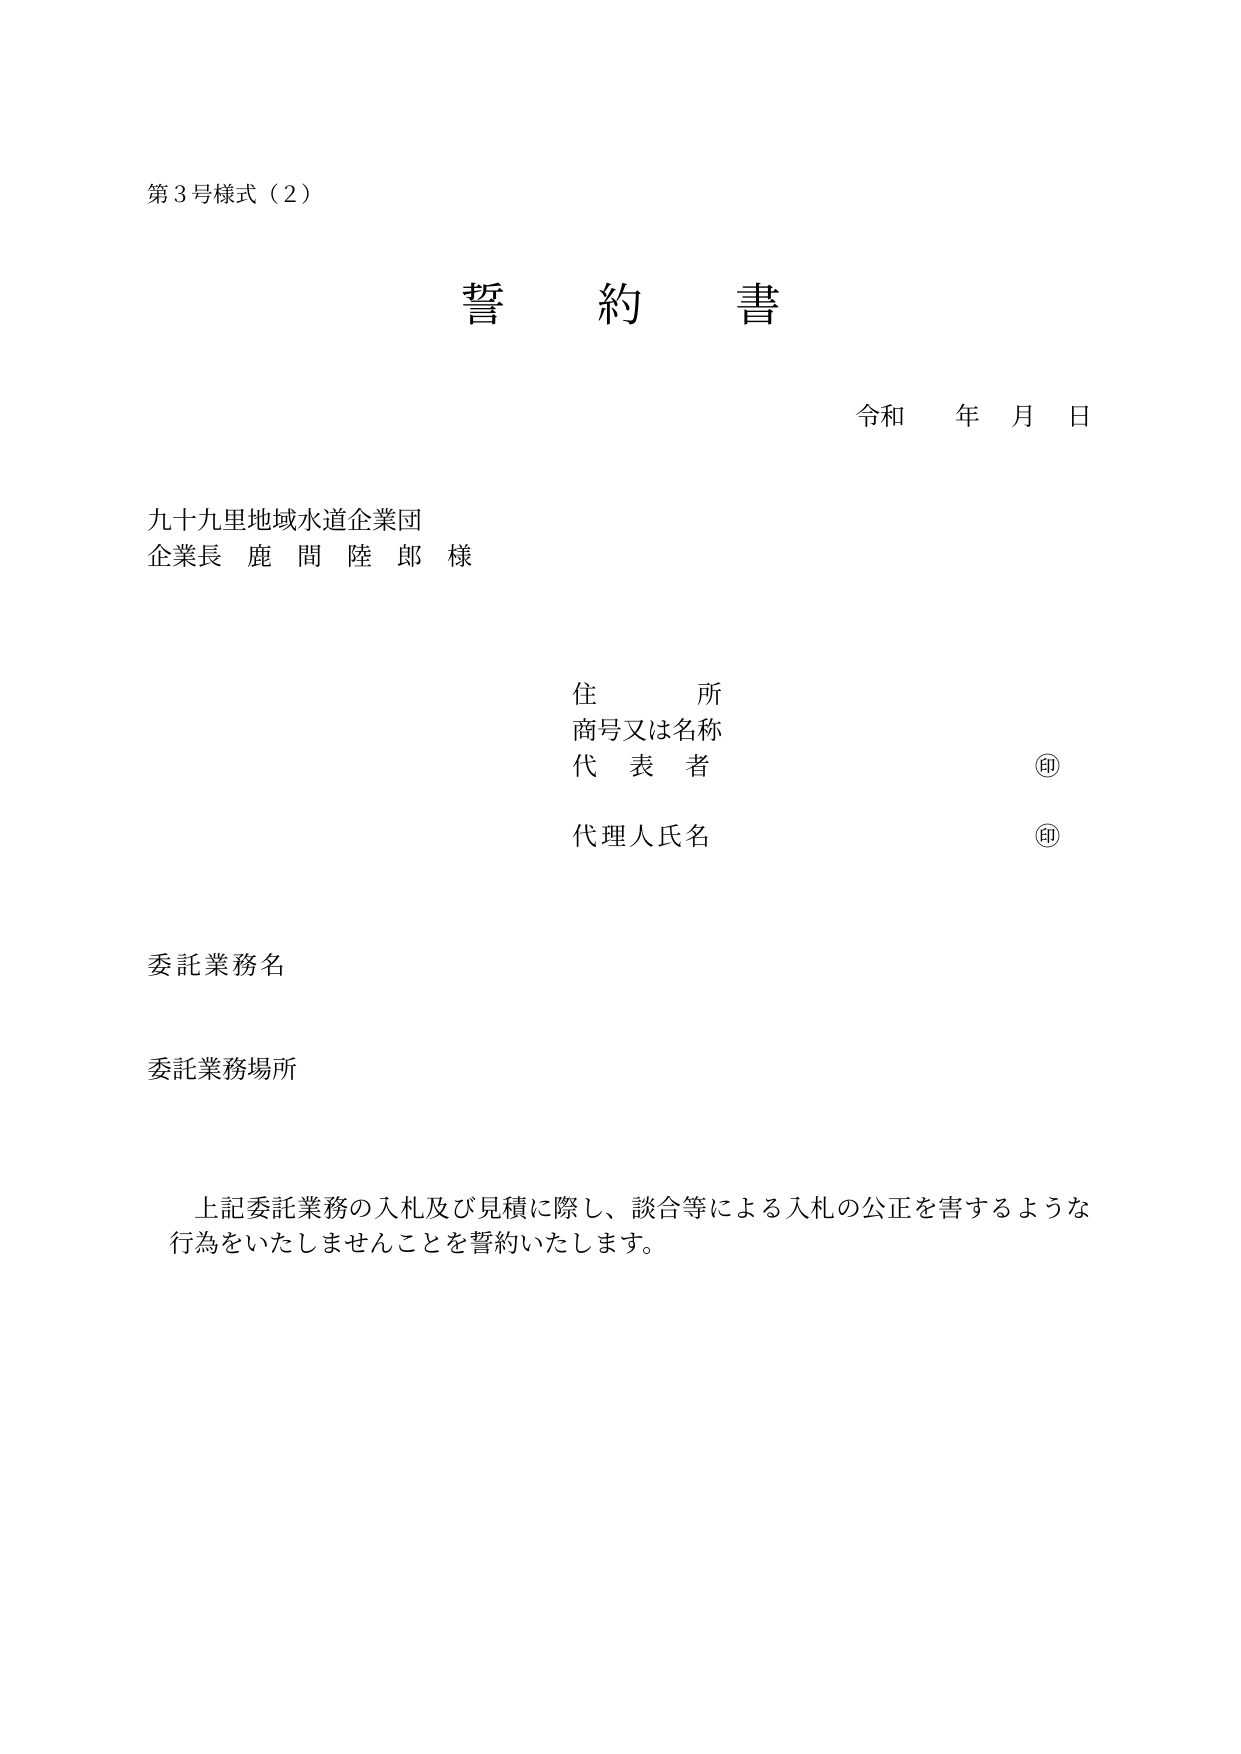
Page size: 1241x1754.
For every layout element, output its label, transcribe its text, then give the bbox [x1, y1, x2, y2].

text 代理人氏名 ㊞ [148, 816, 1092, 852]
text 令和 年 月 日 [148, 396, 1092, 432]
text 誓 約 書 [148, 268, 1092, 334]
text 第３号様式（２） [148, 177, 1092, 209]
text 委託業務場所 [148, 1050, 1092, 1086]
text 上記委託業務の入札及び見積に際し、談合等による入札の公正を害するような行為をいたしませんことを誓約いたします。 [169, 1188, 1092, 1260]
text 商号又は名称 [148, 711, 1092, 746]
text 委託業務名 [148, 946, 1092, 982]
text 九十九里地域水道企業団 [148, 501, 1092, 536]
text 住 所 [148, 674, 1092, 711]
text 代 表 者 ㊞ [148, 746, 1092, 782]
text 企業長 鹿 間 陸 郎 様 [148, 536, 1092, 572]
